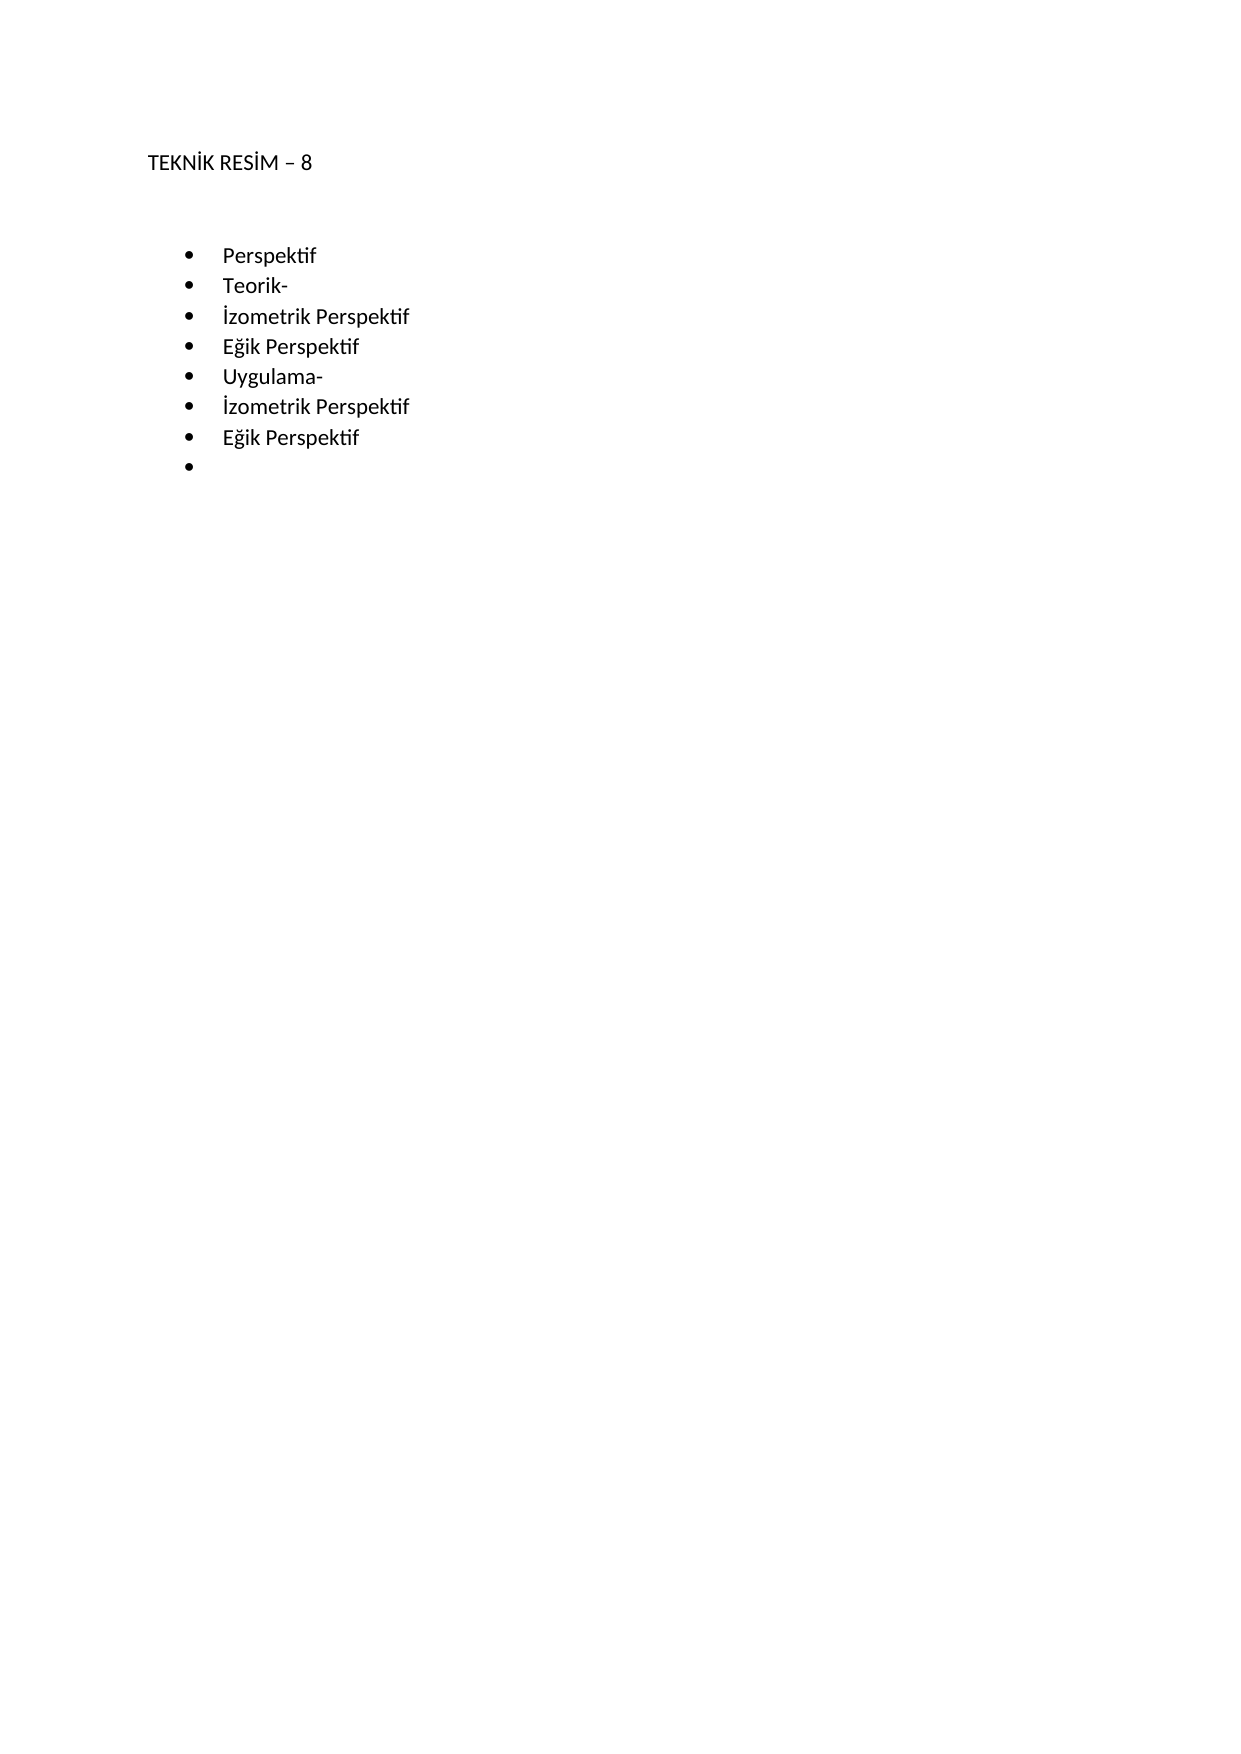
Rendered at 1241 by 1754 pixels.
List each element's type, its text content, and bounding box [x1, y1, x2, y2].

list Eğik Perspektif [185, 332, 1093, 360]
list İzometrik Perspektif [185, 302, 1093, 330]
list İzometrik Perspektif [185, 392, 1093, 420]
text TEKNİK RESİM – 8 [148, 148, 1093, 176]
list Eğik Perspektif [185, 423, 1093, 451]
list Perspektif [185, 241, 1093, 269]
list Teorik- [185, 272, 1093, 299]
list Uygulama- [185, 362, 1093, 390]
